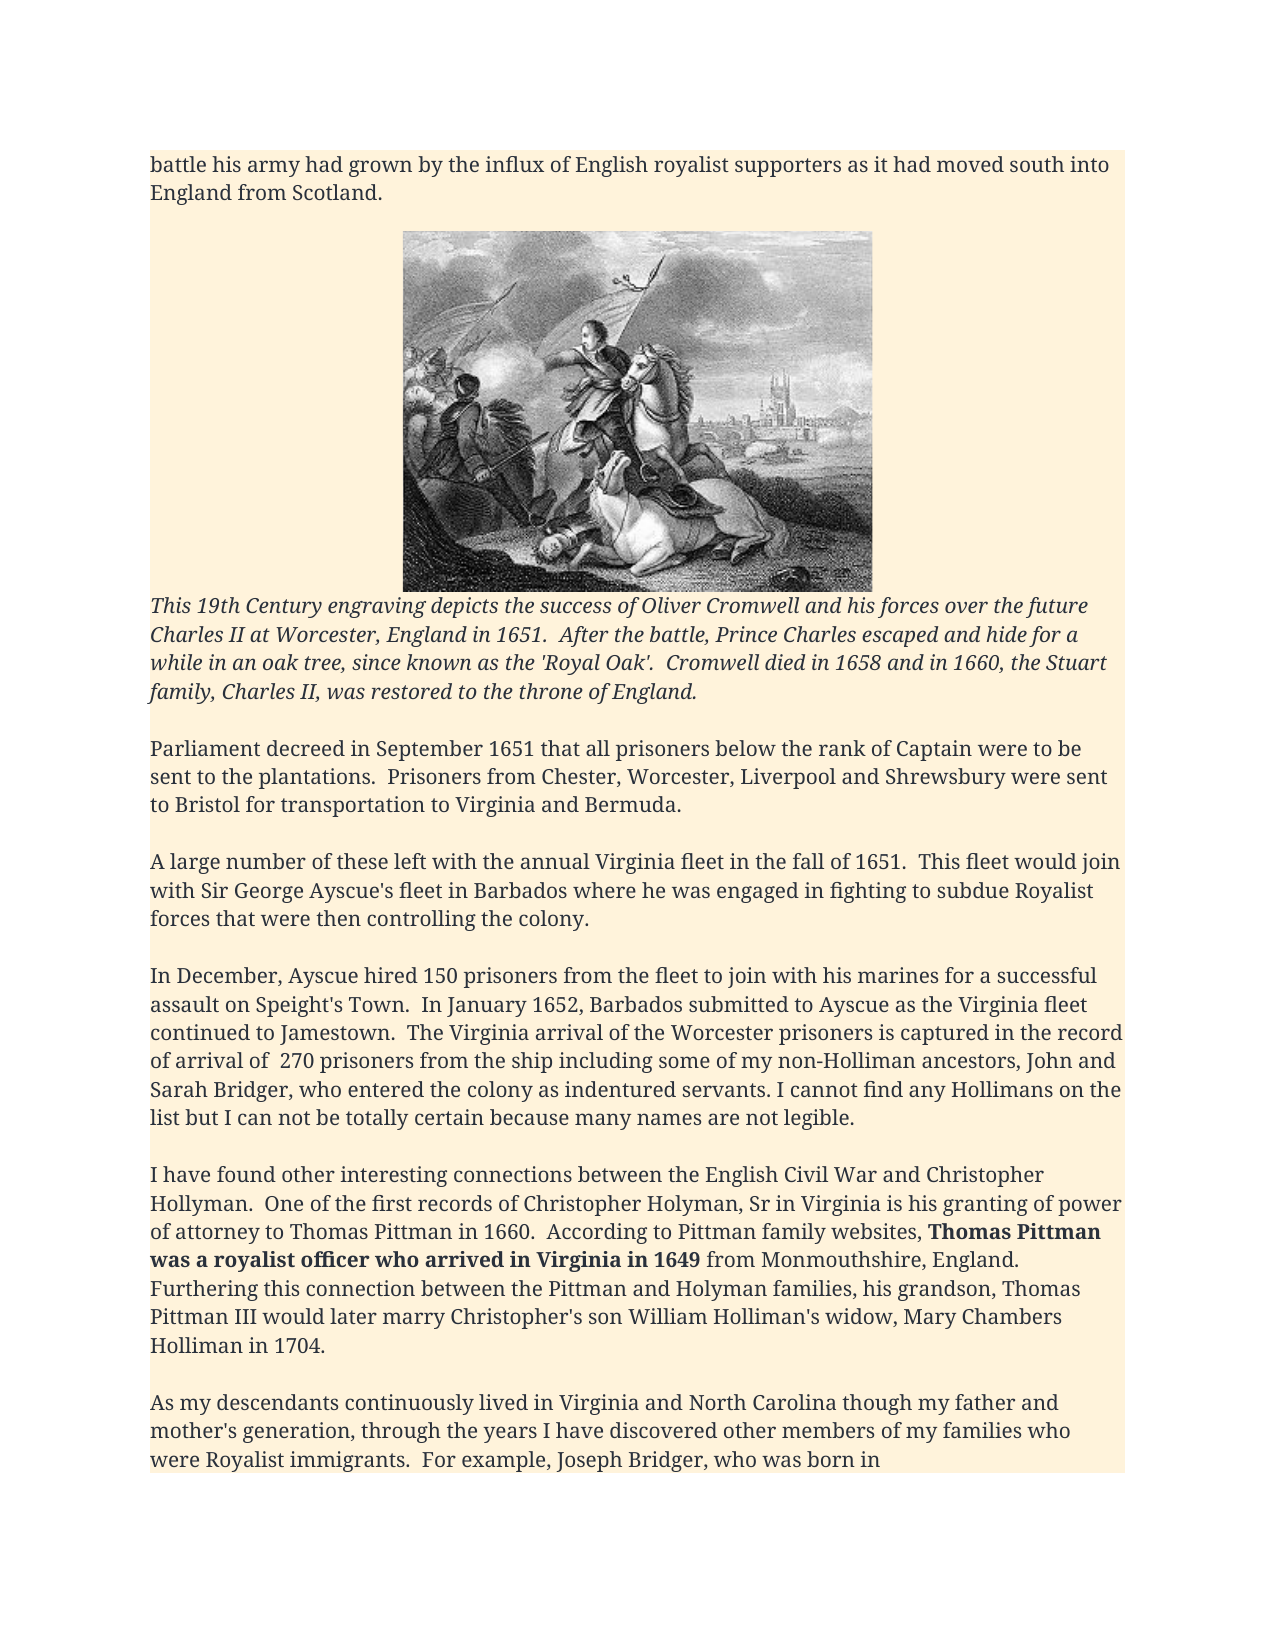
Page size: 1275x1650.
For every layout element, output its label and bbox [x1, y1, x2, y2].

text [150, 592, 1125, 1473]
picture [402, 231, 873, 592]
text [150, 150, 1125, 207]
